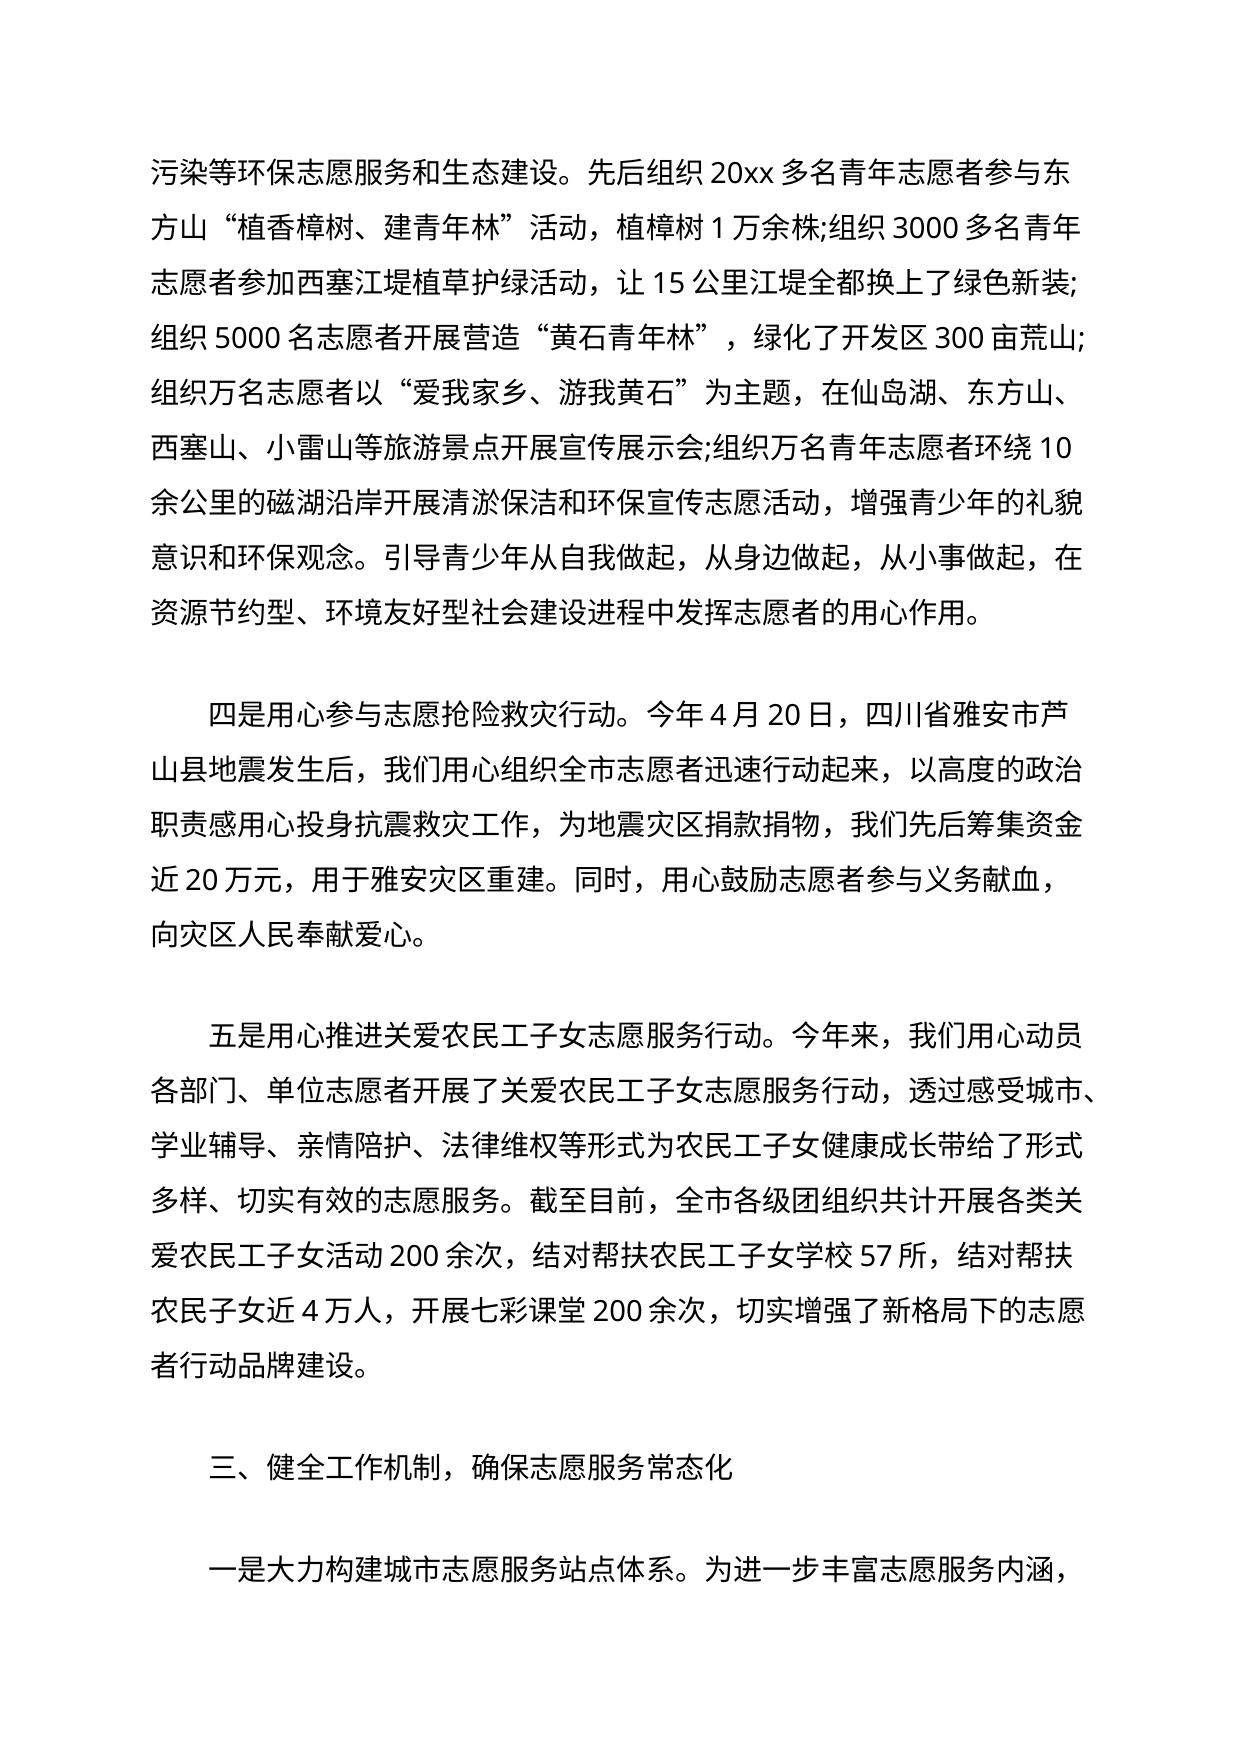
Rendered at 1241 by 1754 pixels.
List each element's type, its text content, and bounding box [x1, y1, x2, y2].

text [150, 150, 1090, 632]
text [150, 1546, 1090, 1588]
text 四是用心参与志愿抢险救灾行动。今年4月20日，四川省雅安市芦山县地震发生后，我们用心组织全市志愿者迅速行动起来，以高度的政治职责感用心投身抗震救灾工作，为地震灾区捐款捐物，我们先后筹集资金近20万元，用于雅安灾区重建。同时，用心鼓励志愿者参与义务献血，向灾区人民奉献爱心。 [150, 691, 1090, 953]
text 五是用心推进关爱农民工子女志愿服务行动。今年来，我们用心动员各部门、单位志愿者开展了关爱农民工子女志愿服务行动，透过感受城市、学业辅导、亲情陪护、法律维权等形式为农民工子女健康成长带给了形式多样、切实有效的志愿服务。截至目前，全市各级团组织共计开展各类关爱农民工子女活动200余次，结对帮扶农民工子女学校57所，结对帮扶农民子女近4万人，开展七彩课堂200余次，切实增强了新格局下的志愿者行动品牌建设。 [150, 1013, 1090, 1385]
text 三、健全工作机制，确保志愿服务常态化 [150, 1444, 1090, 1487]
